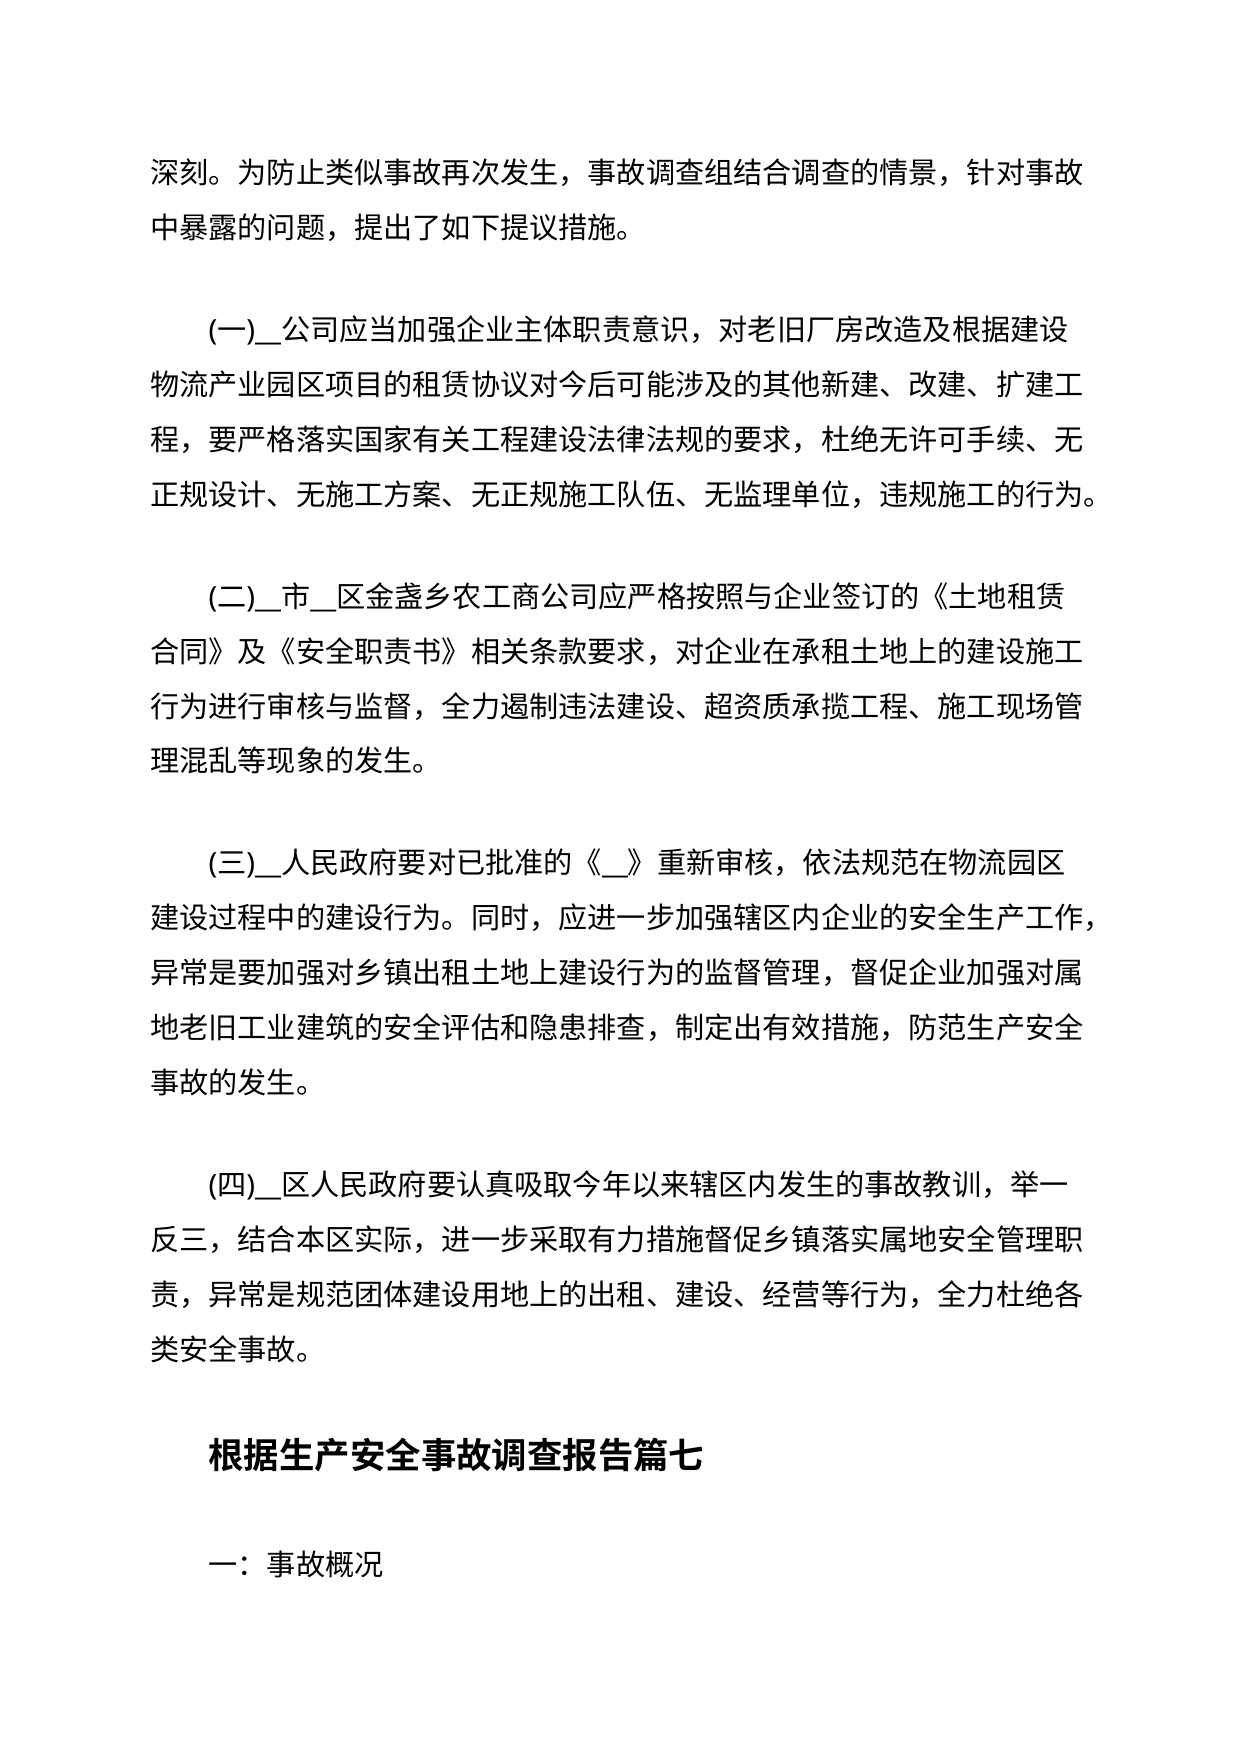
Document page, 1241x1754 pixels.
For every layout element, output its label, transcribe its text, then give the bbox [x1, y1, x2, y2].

text (三)__人民政府要对已批准的《__》重新审核，依法规范在物流园区建设过程中的建设行为。同时，应进一步加强辖区内企业的安全生产工作，异常是要加强对乡镇出租土地上建设行为的监督管理，督促企业加强对属地老旧工业建筑的安全评估和隐患排查，制定出有效措施，防范生产安全事故的发生。 [150, 840, 1090, 1102]
text (四)__区人民政府要认真吸取今年以来辖区内发生的事故教训，举一反三，结合本区实际，进一步采取有力措施督促乡镇落实属地安全管理职责，异常是规范团体建设用地上的出租、建设、经营等行为，全力杜绝各类安全事故。 [150, 1161, 1090, 1368]
text 根据生产安全事故调查报告篇七 [150, 1428, 1090, 1479]
text (一)__公司应当加强企业主体职责意识，对老旧厂房改造及根据建设物流产业园区项目的租赁协议对今后可能涉及的其他新建、改建、扩建工程，要严格落实国家有关工程建设法律法规的要求，杜绝无许可手续、无正规设计、无施工方案、无正规施工队伍、无监理单位，违规施工的行为。 [150, 307, 1090, 514]
text 一：事故概况 [150, 1541, 1090, 1583]
text (二)__市__区金盏乡农工商公司应严格按照与企业签订的《土地租赁合同》及《安全职责书》相关条款要求，对企业在承租土地上的建设施工行为进行审核与监督，全力遏制违法建设、超资质承揽工程、施工现场管理混乱等现象的发生。 [150, 573, 1090, 780]
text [150, 150, 1090, 247]
